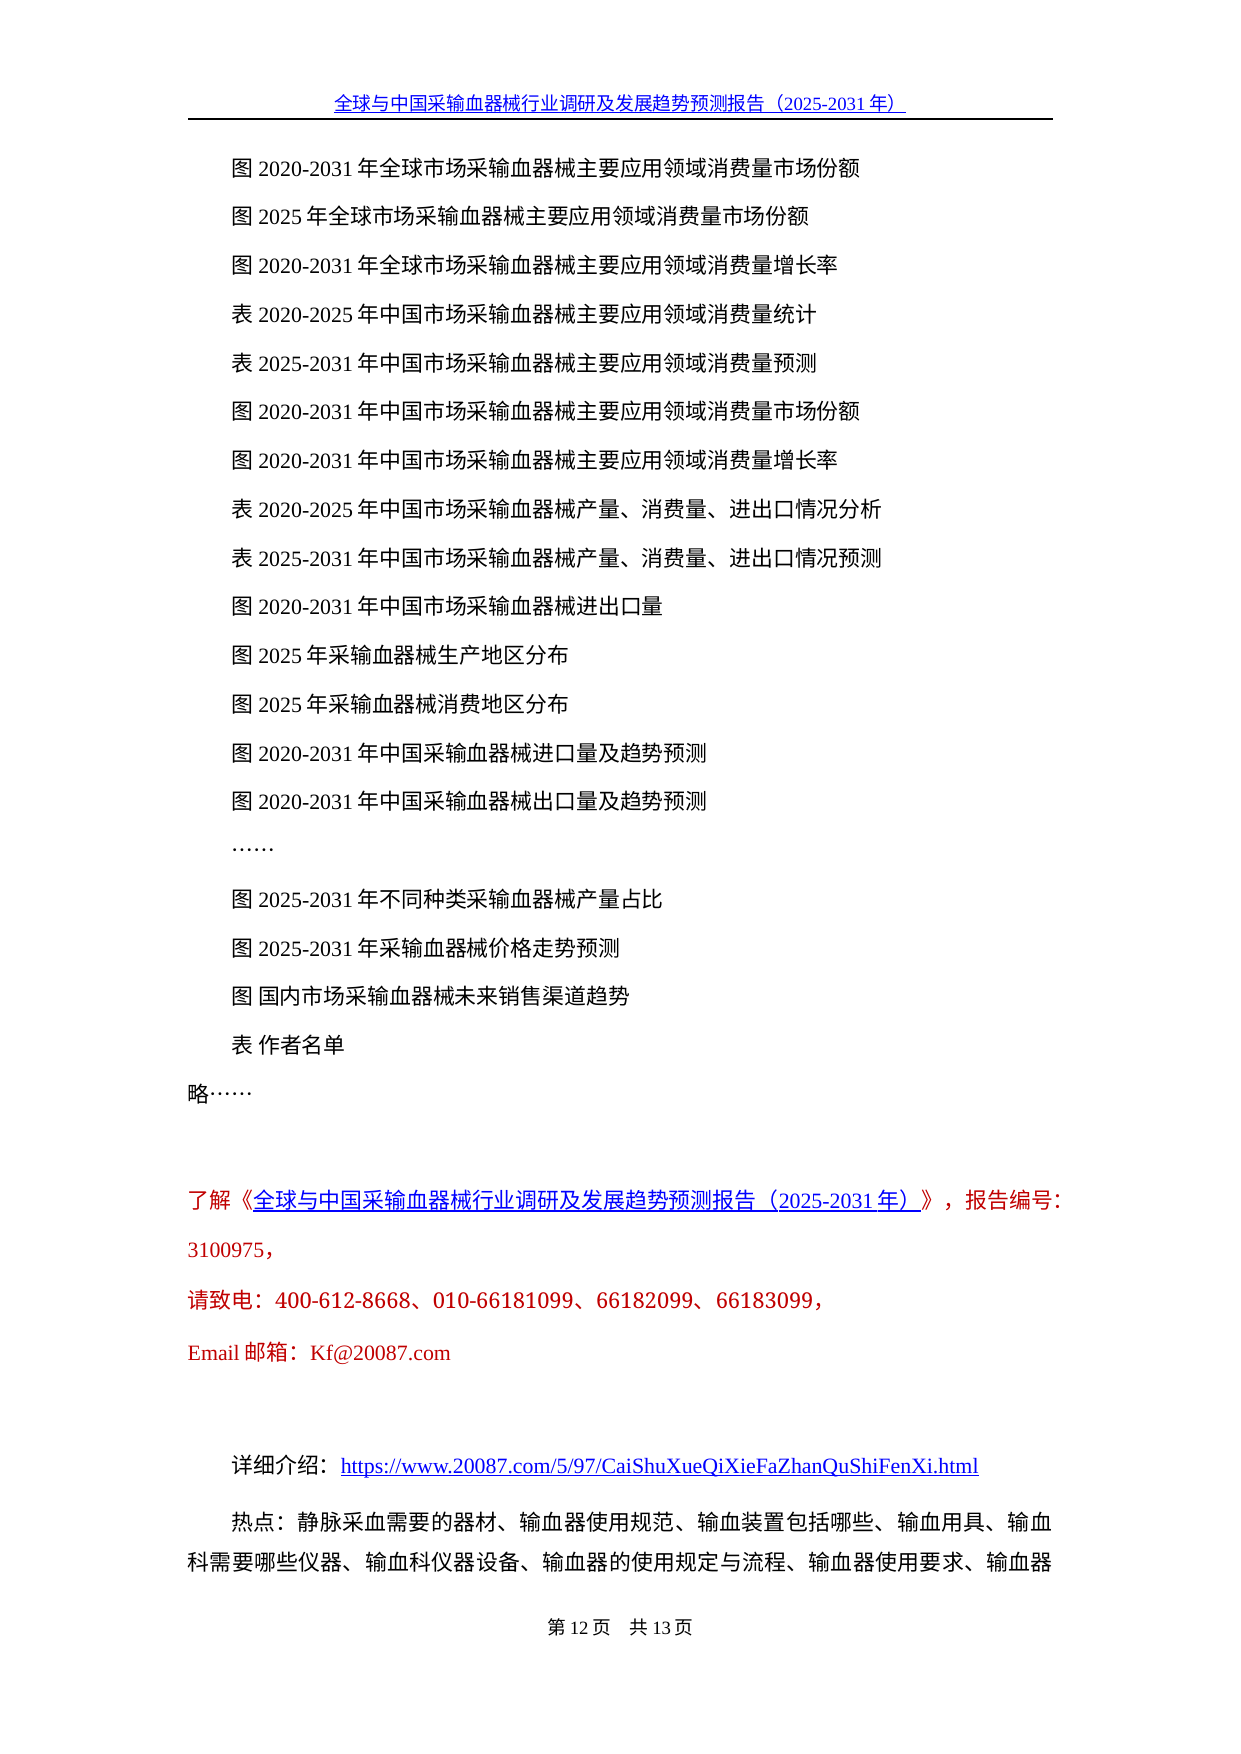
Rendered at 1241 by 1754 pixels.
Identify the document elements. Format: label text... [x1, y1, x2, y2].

text 了解《全球与中国采输血器械行业调研及发展趋势预测报告（2025-2031年）》，报告编号：3100975， [187, 1183, 1053, 1264]
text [187, 150, 1053, 1109]
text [187, 1504, 1053, 1577]
text 详细介绍：https://www.20087.com/5/97/CaiShuXueQiXieFaZhanQuShiFenXi.html [187, 1448, 1053, 1480]
text Email邮箱：Kf@20087.com [187, 1335, 1053, 1367]
text 请致电：400-612-8668、010-66181099、66182099、66183099， [187, 1283, 1053, 1316]
